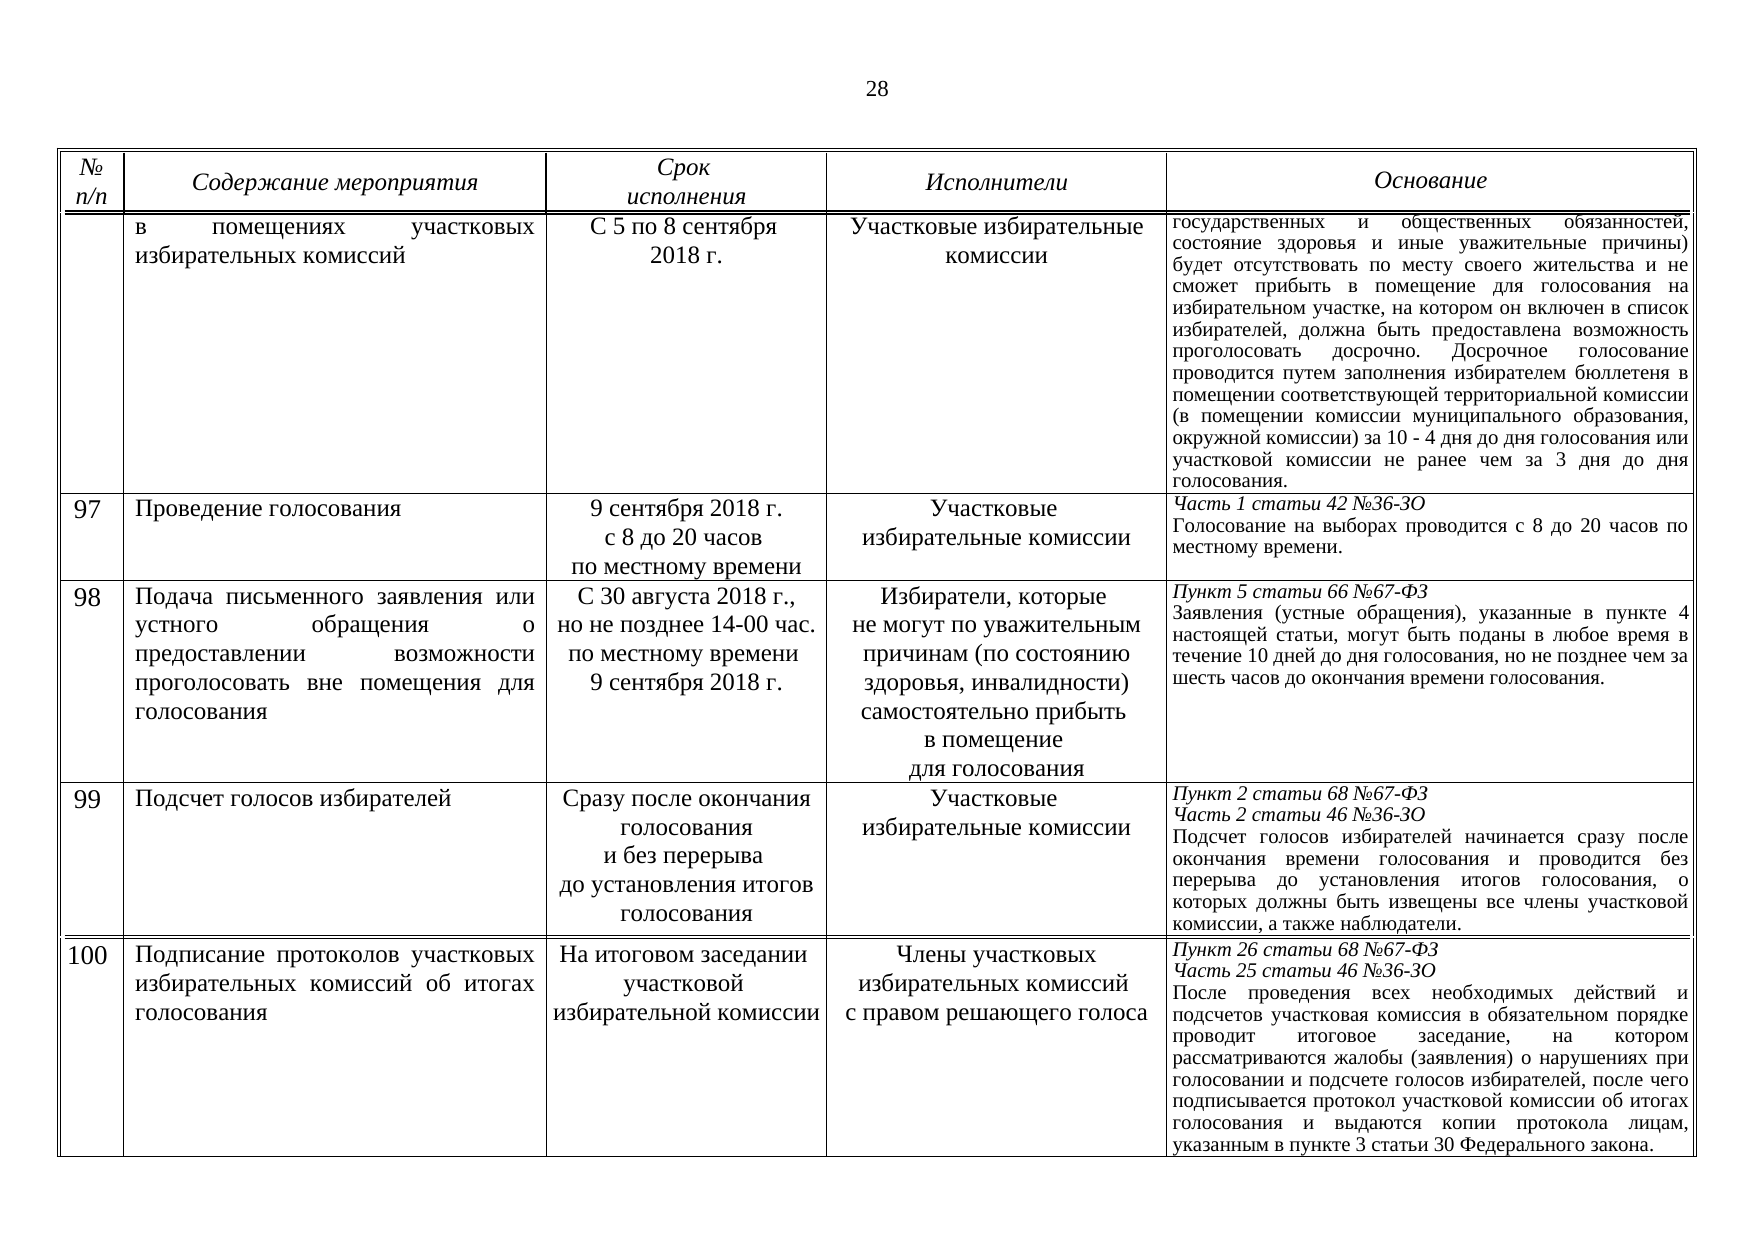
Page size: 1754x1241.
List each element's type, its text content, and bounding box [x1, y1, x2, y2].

table_header Срок исполнения [547, 152, 826, 210]
table_cell Часть 1 статьи 42 №36-ЗО Голосование на выборах проводится с 8 до 20 часов по местному времени. [1167, 494, 1693, 580]
table_header Исполнители [827, 152, 1166, 210]
table_cell С 30 августа 2018 г., но не позднее 14-00 час. по местному времени 9 сентября 2018 г. [547, 581, 826, 782]
table_cell Проведение голосования [124, 494, 546, 580]
table_cell Подписание протоколов участковых избирательных комиссий об итогах голосования [124, 939, 546, 1156]
table_cell Подача письменного заявления или устного обращения о предоставлении возможности проголосовать вне помещения для голосования [124, 581, 546, 782]
table_cell [59, 935, 123, 1156]
table_cell [61, 581, 123, 782]
table_header № п/п [61, 152, 124, 210]
table_cell Пункт 2 статьи 68 №67-ФЗ Часть 2 статьи 46 №36-ЗО Подсчет голосов избирателей начинается сразу после окончания времени голосования и проводится без перерыва до установления итогов голосования, о которых должны быть извещены все члены участковой комиссии, а также наблюдатели. [1167, 783, 1693, 934]
table_cell Сразу после окончания голосования и без перерыва до установления итогов голосования [547, 783, 826, 934]
table_cell Члены участковых избирательных комиссий с правом решающего голоса [827, 939, 1166, 1156]
table_cell Участковые избирательные комиссии [827, 215, 1166, 492]
table_cell 9 сентября 2018 г. с 8 до 20 часов по местному времени [547, 494, 826, 580]
table_cell [61, 494, 123, 580]
table_cell Участковые избирательные комиссии [827, 783, 1166, 934]
table_header Содержание мероприятия [125, 152, 546, 210]
table_cell На итоговом заседании участковой избирательной комиссии [547, 939, 826, 1156]
table_cell в помещениях участковых избирательных комиссий [124, 215, 546, 492]
table_cell [61, 783, 123, 934]
table_cell Пункт 26 статьи 68 №67-ФЗ Часть 25 статьи 46 №36-ЗО После проведения всех необходимых действий и подсчетов участковая комиссия в обязательном порядке проводит итоговое заседание, на котором рассматриваются жалобы (заявления) о нарушениях при голосовании и подсчете голосов избирателей, после чего подписывается протокол участковой комиссии об итогах голосования и выдаются копии протокола лицам, указанным в пункте 3 статьи 30 Федерального закона. [1167, 935, 1695, 1156]
table_cell Подсчет голосов избирателей [124, 783, 546, 934]
table_cell Участковые избирательные комиссии [827, 494, 1166, 580]
table_header Основание [1167, 152, 1693, 210]
table_cell Пункт 5 статьи 66 №67-ФЗ Заявления (устные обращения), указанные в пункте 4 настоящей статьи, могут быть поданы в любое время в течение 10 дней до дня голосования, но не позднее чем за шесть часов до окончания времени голосования. [1167, 581, 1693, 782]
table_cell Избиратели, которые не могут по уважительным причинам (по состоянию здоровья, инвалидности) самостоятельно прибыть в помещение для голосования [827, 581, 1166, 782]
table_cell С 5 по 8 сентября 2018 г. [547, 215, 826, 492]
